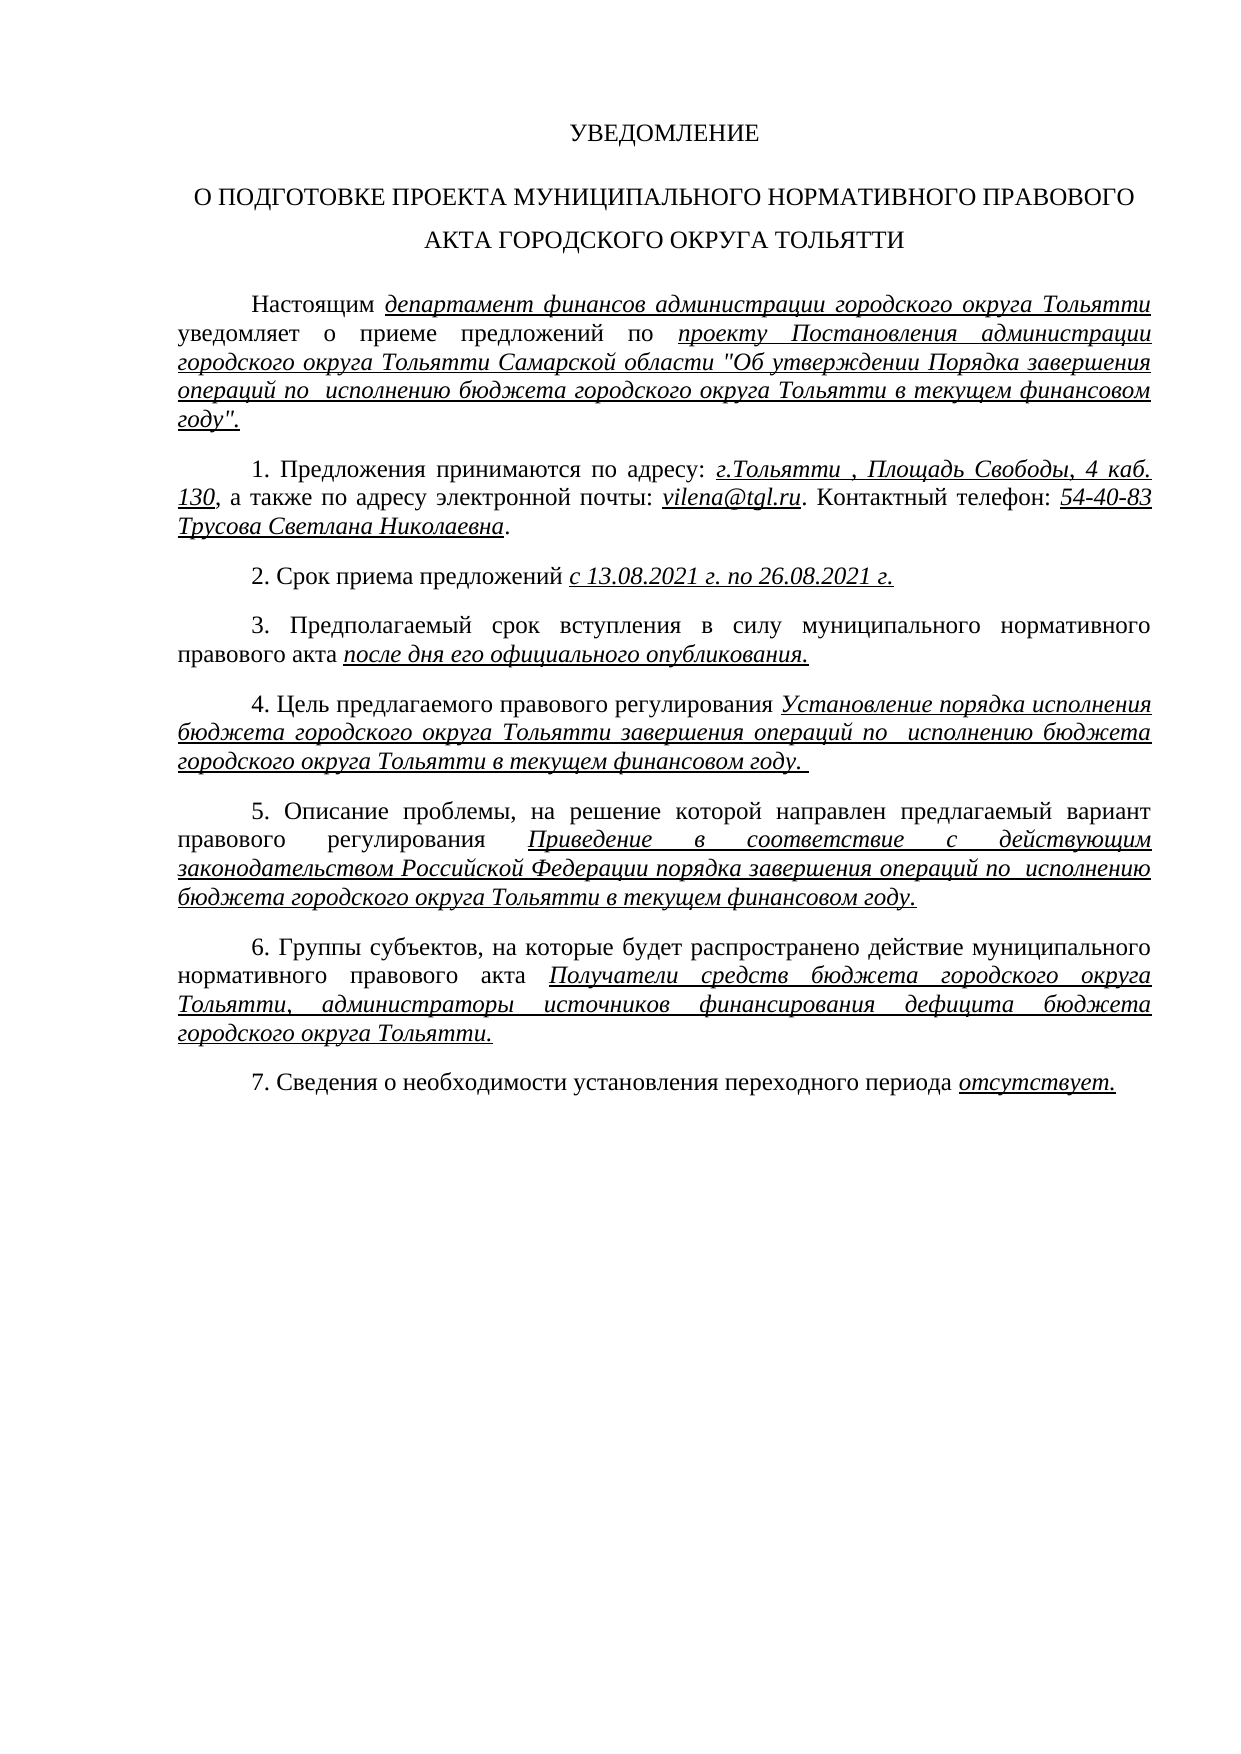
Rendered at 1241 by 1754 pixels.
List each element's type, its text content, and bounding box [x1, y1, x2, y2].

text О ПОДГОТОВКЕ ПРОЕКТА МУНИЦИПАЛЬНОГО НОРМАТИВНОГО ПРАВОВОГО АКТА ГОРОДСКОГО ОКРУГА ТОЛЬЯТТИ [177, 182, 1152, 254]
text 7. Сведения о необходимости установления переходного периода отсутствует. [177, 1067, 1152, 1096]
text 4. Цель предлагаемого правового регулирования Установление порядка исполнения бюджета городского округа Тольятти завершения операций по исполнению бюджета городского округа Тольятти в текущем финансовом году. [177, 689, 1152, 742]
text 5. Описание проблемы, на решение которой направлен предлагаемый вариант правового регулирования Приведение в соответствие с действующим законодательством Российской Федерации порядка завершения операций по исполнению бюджета городского округа Тольятти в текущем финансовом году. [177, 796, 1152, 911]
text 1. Предложения принимаются по адресу: г.Тольятти , Площадь Свободы, 4 каб. 130, а также по адресу электронной почты: vilena@tgl.ru. Контактный телефон: 54-40-83 Трусова Светлана Николаевна. [177, 454, 1152, 540]
text 4. Цель предлагаемого правового регулирования Установление порядка исполнения бюджета городского округа Тольятти завершения операций по исполнению бюджета городского округа Тольятти в текущем финансовом году. [177, 743, 1152, 775]
text 2. Срок приема предложений с 13.08.2021 г. по 26.08.2021 г. [177, 561, 1152, 589]
text Настоящим департамент финансов администрации городского округа Тольятти уведомляет о приеме предложений по проекту Постановления администрации городского округа Тольятти Самарской области "Об утверждении Порядка завершения операций по исполнению бюджета городского округа Тольятти в текущем финансовом году". [177, 289, 1152, 433]
text 6. Группы субъектов, на которые будет распространено действие муниципального нормативного правового акта Получатели средств бюджета городского округа Тольятти, администраторы источников финансирования дефицита бюджета городского округа Тольятти. [177, 1015, 1152, 1047]
text 6. Группы субъектов, на которые будет распространено действие муниципального нормативного правового акта Получатели средств бюджета городского округа Тольятти, администраторы источников финансирования дефицита бюджета городского округа Тольятти. [177, 932, 1152, 1014]
text 3. Предполагаемый срок вступления в силу муниципального нормативного правового акта после дня его официального опубликования. [177, 610, 1152, 668]
text УВЕДОМЛЕНИЕ [177, 118, 1152, 147]
